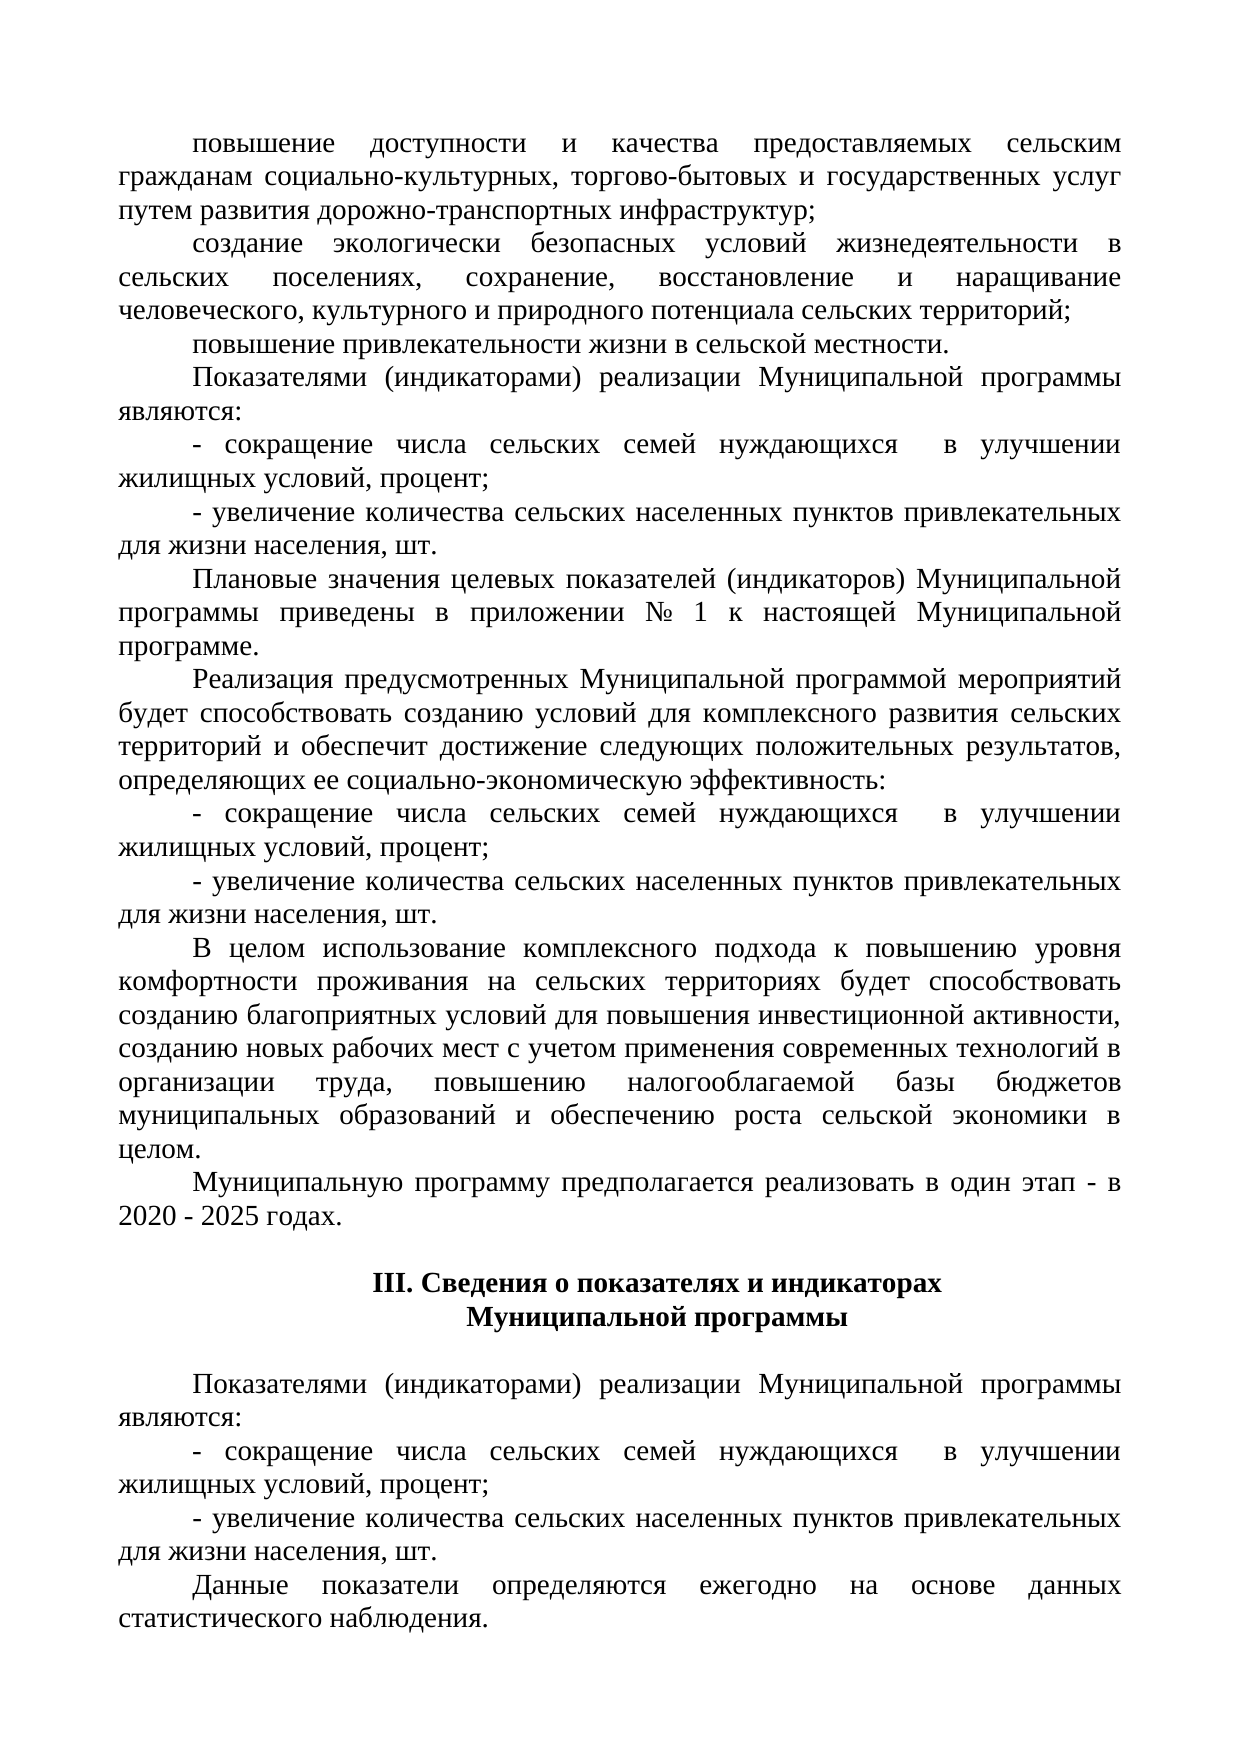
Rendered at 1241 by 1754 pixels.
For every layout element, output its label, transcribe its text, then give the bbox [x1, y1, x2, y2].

text Данные показатели определяются ежегодно на основе данных статистического наблюдения. [118, 1567, 1122, 1634]
text Плановые значения целевых показателей (индикаторов) Муниципальной программы приведены в приложении № 1 к настоящей Муниципальной программе. [118, 561, 1122, 661]
text повышение доступности и качества предоставляемых сельским гражданам социально-культурных, торгово-бытовых и государственных услуг путем развития дорожно-транспортных инфраструктур; [118, 125, 1122, 225]
text Муниципальной программы [118, 1299, 1122, 1332]
text повышение привлекательности жизни в сельской местности. [118, 326, 1122, 359]
text - увеличение количества сельских населенных пунктов привлекательных для жизни населения, шт. [118, 1500, 1122, 1567]
text Показателями (индикаторами) реализации Муниципальной программы являются: [118, 359, 1122, 427]
text В целом использование комплексного подхода к повышению уровня комфортности проживания на сельских территориях будет способствовать созданию благоприятных условий для повышения инвестиционной активности, созданию новых рабочих мест с учетом применения современных технологий в организации труда, повышению налогооблагаемой базы бюджетов муниципальных образований и обеспечению роста сельской экономики в целом. [118, 930, 1122, 1164]
text III. Сведения о показателях и индикаторах [118, 1265, 1122, 1299]
text - сокращение числа сельских семей нуждающихся в улучшении жилищных условий, процент; [118, 796, 1122, 863]
text Показателями (индикаторами) реализации Муниципальной программы являются: [118, 1366, 1122, 1433]
text Реализация предусмотренных Муниципальной программой мероприятий будет способствовать созданию условий для комплексного развития сельских территорий и обеспечит достижение следующих положительных результатов, определяющих ее социально-экономическую эффективность: [118, 661, 1122, 796]
text - увеличение количества сельских населенных пунктов привлекательных для жизни населения, шт. [118, 494, 1122, 561]
text - сокращение числа сельских семей нуждающихся в улучшении жилищных условий, процент; [118, 1433, 1122, 1500]
text Муниципальную программу предполагается реализовать в один этап - в 2020 - 2025 годах. [118, 1164, 1122, 1232]
text создание экологически безопасных условий жизнедеятельности в сельских поселениях, сохранение, восстановление и наращивание человеческого, культурного и природного потенциала сельских территорий; [118, 225, 1122, 326]
text - сокращение числа сельских семей нуждающихся в улучшении жилищных условий, процент; [118, 427, 1122, 494]
text - увеличение количества сельских населенных пунктов привлекательных для жизни населения, шт. [118, 863, 1122, 930]
